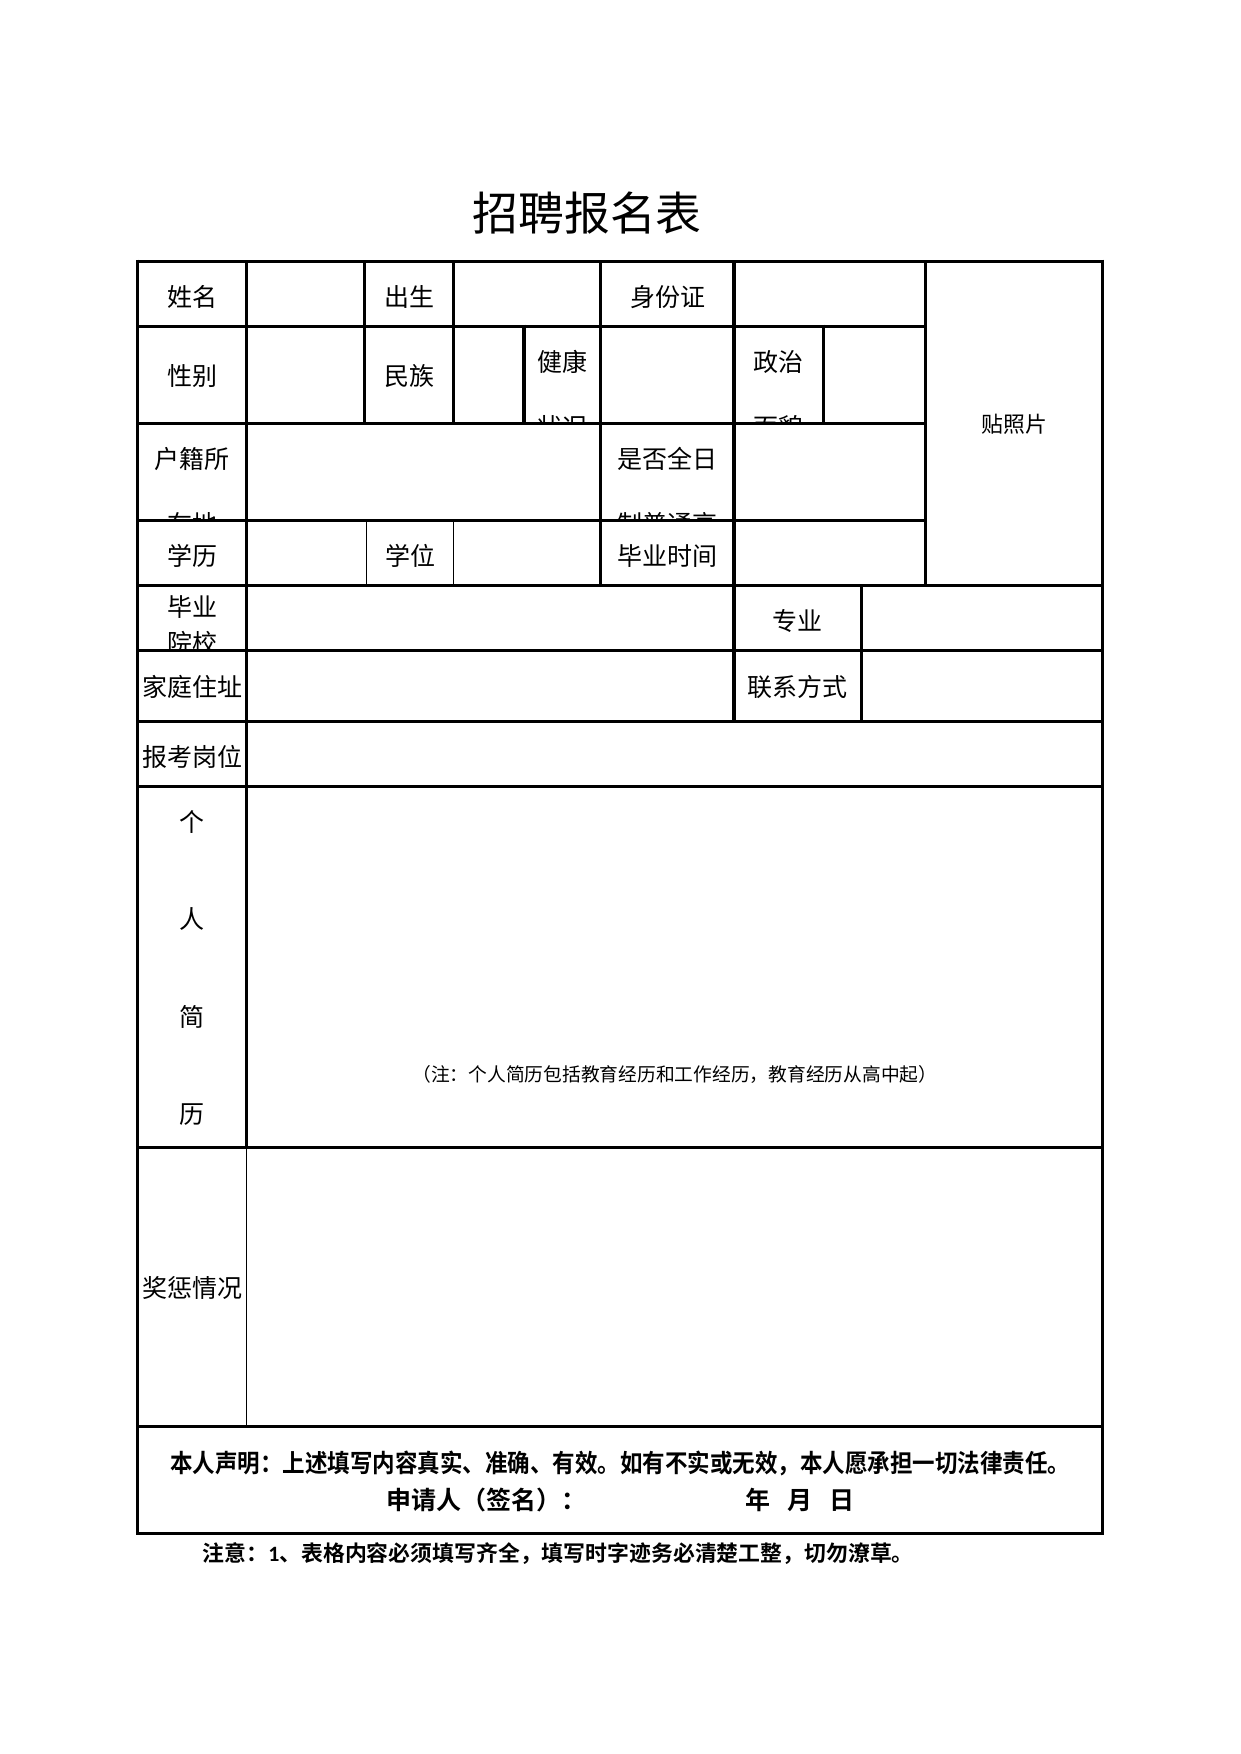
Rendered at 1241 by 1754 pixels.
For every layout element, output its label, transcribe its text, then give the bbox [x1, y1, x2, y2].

table_cell [863, 652, 1101, 720]
table_cell 健康状况 [526, 328, 599, 422]
table_cell 家庭住址 [139, 652, 245, 720]
table_cell [248, 723, 1101, 785]
table_cell 报考岗位 [139, 723, 245, 785]
table_cell 学历 [139, 522, 245, 584]
table_cell [248, 587, 732, 649]
table_cell 性别 [139, 328, 245, 422]
table_cell 联系方式 [736, 652, 860, 720]
table_cell [247, 1149, 1101, 1425]
table_cell [863, 587, 1101, 649]
text 招聘报名表 [187, 162, 986, 259]
table_header 出生年月 [366, 263, 452, 324]
table_cell 毕业时间 [602, 522, 732, 584]
table_cell 本人声明：上述填写内容真实、准确、有效。如有不实或无效，本人愿承担一切法律责任。 申请人（签名）： 年 月 日 [139, 1428, 1101, 1532]
table_cell [455, 328, 522, 422]
table_cell 毕业 院校 [139, 587, 245, 649]
table_cell [736, 425, 924, 519]
table_header 身份证 号码 [602, 263, 732, 324]
table_cell 是否全日制普通高校毕业生 [602, 425, 732, 519]
table_cell 政治 面貌 [736, 328, 822, 422]
table_cell 学位 [367, 522, 453, 584]
table_cell 专业 [736, 587, 860, 649]
table_cell 民族 [366, 328, 452, 422]
table_header [248, 263, 363, 324]
table_cell [248, 652, 732, 720]
table_cell 户籍所在地 [139, 425, 245, 519]
table_cell 个 人 简 历 [139, 788, 245, 1146]
table_cell [248, 328, 363, 422]
table_header 贴照片 [927, 263, 1101, 584]
table_cell [736, 522, 924, 584]
table_header [736, 263, 924, 324]
table_cell [602, 328, 732, 422]
table_cell （注：个人简历包括教育经历和工作经历，教育经历从高中起） [248, 788, 1101, 1146]
table_header [455, 263, 599, 324]
text 注意：1、表格内容必须填写齐全，填写时字迹务必清楚工整，切勿潦草。 [158, 1535, 1053, 1568]
table_cell [825, 328, 924, 422]
table_header 姓名 [139, 263, 245, 324]
table_cell 奖惩情况 [139, 1149, 246, 1425]
table_cell [248, 522, 366, 584]
table_cell [248, 425, 599, 519]
table_cell [454, 522, 599, 584]
